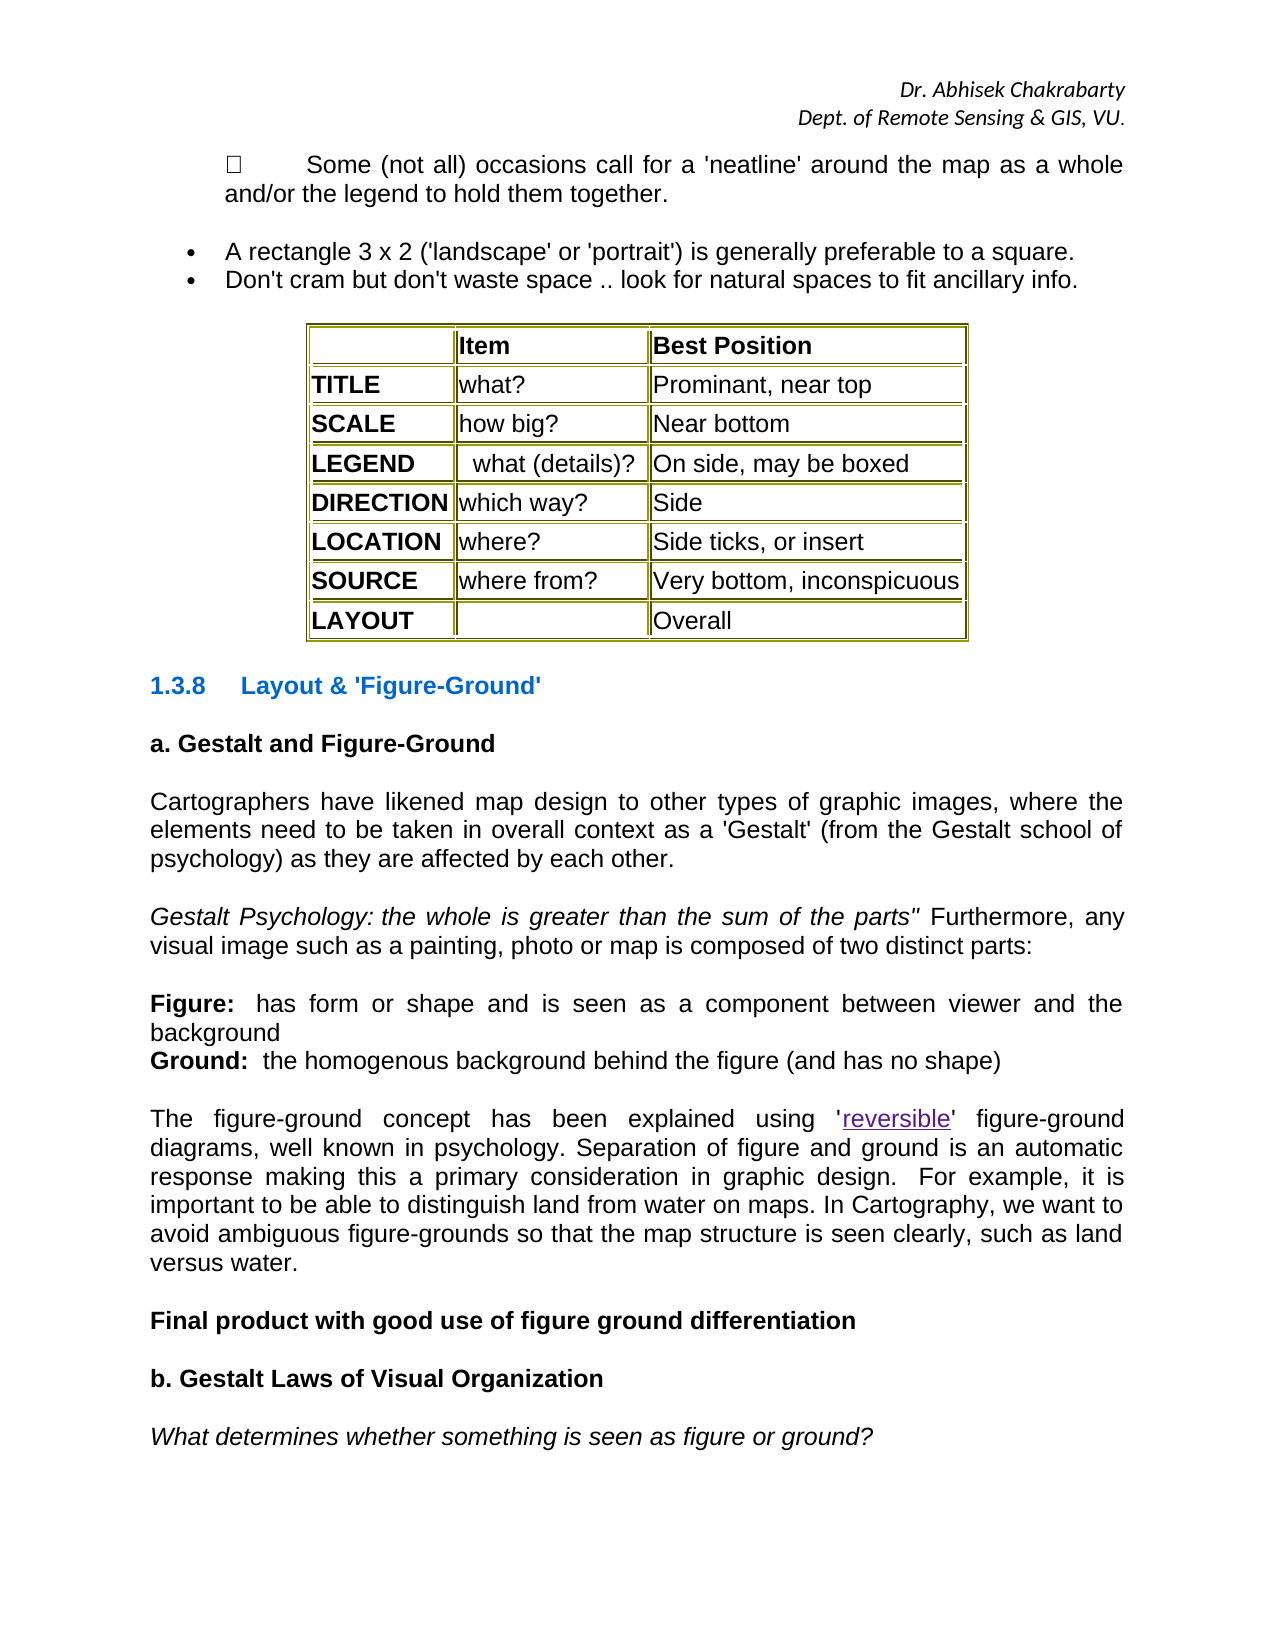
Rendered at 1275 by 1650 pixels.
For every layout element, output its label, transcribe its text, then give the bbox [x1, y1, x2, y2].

table_cell [456, 603, 649, 637]
list A rectangle 3 x 2 ('landscape' or 'portrait') is generally preferable to a square. [187, 237, 1125, 265]
table_cell Side ticks, or insert [650, 520, 967, 559]
text What determines whether something is seen as figure or ground? [150, 1422, 1125, 1451]
list Don't cram but don't waste space .. look for natural spaces to fit ancillary info. [187, 265, 1125, 294]
text b. Gestalt Laws of Visual Organization [150, 1364, 1125, 1393]
table_cell what (details)? [458, 446, 647, 480]
table_header Best Position [650, 328, 965, 363]
table_cell DIRECTION [308, 480, 456, 520]
table_cell LOCATION [308, 520, 456, 559]
text Cartographers have likened map design to other types of graphic images, where the elements need to be taken in overall context as a 'Gestalt' (from the Gestalt school of psychology) as they are affected by each other. [150, 787, 1125, 873]
table_cell where from? [458, 563, 647, 598]
table_cell Side [650, 480, 967, 520]
text Final product with good use of figure ground differentiation [150, 1306, 1125, 1335]
table_cell Near bottom [650, 402, 967, 441]
text Figure: has form or shape and is seen as a component between viewer and the background Ground: the homogenous background behind the figure (and has no shape) [150, 989, 1125, 1075]
table_header [308, 325, 456, 363]
table_header Item [456, 328, 649, 363]
text Gestalt Psychology: the whole is greater than the sum of the parts" Furthermore, any visual image such as a painting, photo or map is composed of two distinct parts: [150, 902, 1125, 960]
table_cell where? [458, 524, 647, 559]
text a. Gestalt and Figure-Ground [150, 729, 1125, 758]
table_cell Overall [650, 598, 967, 637]
table_cell LEGEND [308, 441, 456, 480]
table_cell what? [458, 367, 647, 402]
table_cell LAYOUT [308, 598, 456, 637]
table_cell TITLE [308, 363, 456, 402]
table_cell SOURCE [310, 559, 454, 598]
text  Some (not all) occasions call for a 'neatline' around the map as a whole and/or the legend to hold them together. [224, 150, 1125, 207]
table_cell SCALE [308, 402, 456, 441]
table_cell which way? [458, 485, 647, 520]
table_cell Prominant, near top [650, 363, 967, 402]
text The figure-ground concept has been explained using 'reversible' figure-ground diagrams, well known in psychology. Separation of figure and ground is an automatic response making this a primary consideration in graphic design. For example, it is important to be able to distinguish land from water on maps. In Cartography, we want to avoid ambiguous figure-grounds so that the map structure is seen clearly, such as land versus water. [150, 1104, 1125, 1277]
table_cell On side, may be boxed [650, 441, 967, 480]
table_cell how big? [458, 406, 647, 441]
text 1.3.8 Layout & 'Figure-Ground' [150, 671, 1125, 700]
table_cell Very bottom, inconspicuous [652, 559, 966, 598]
